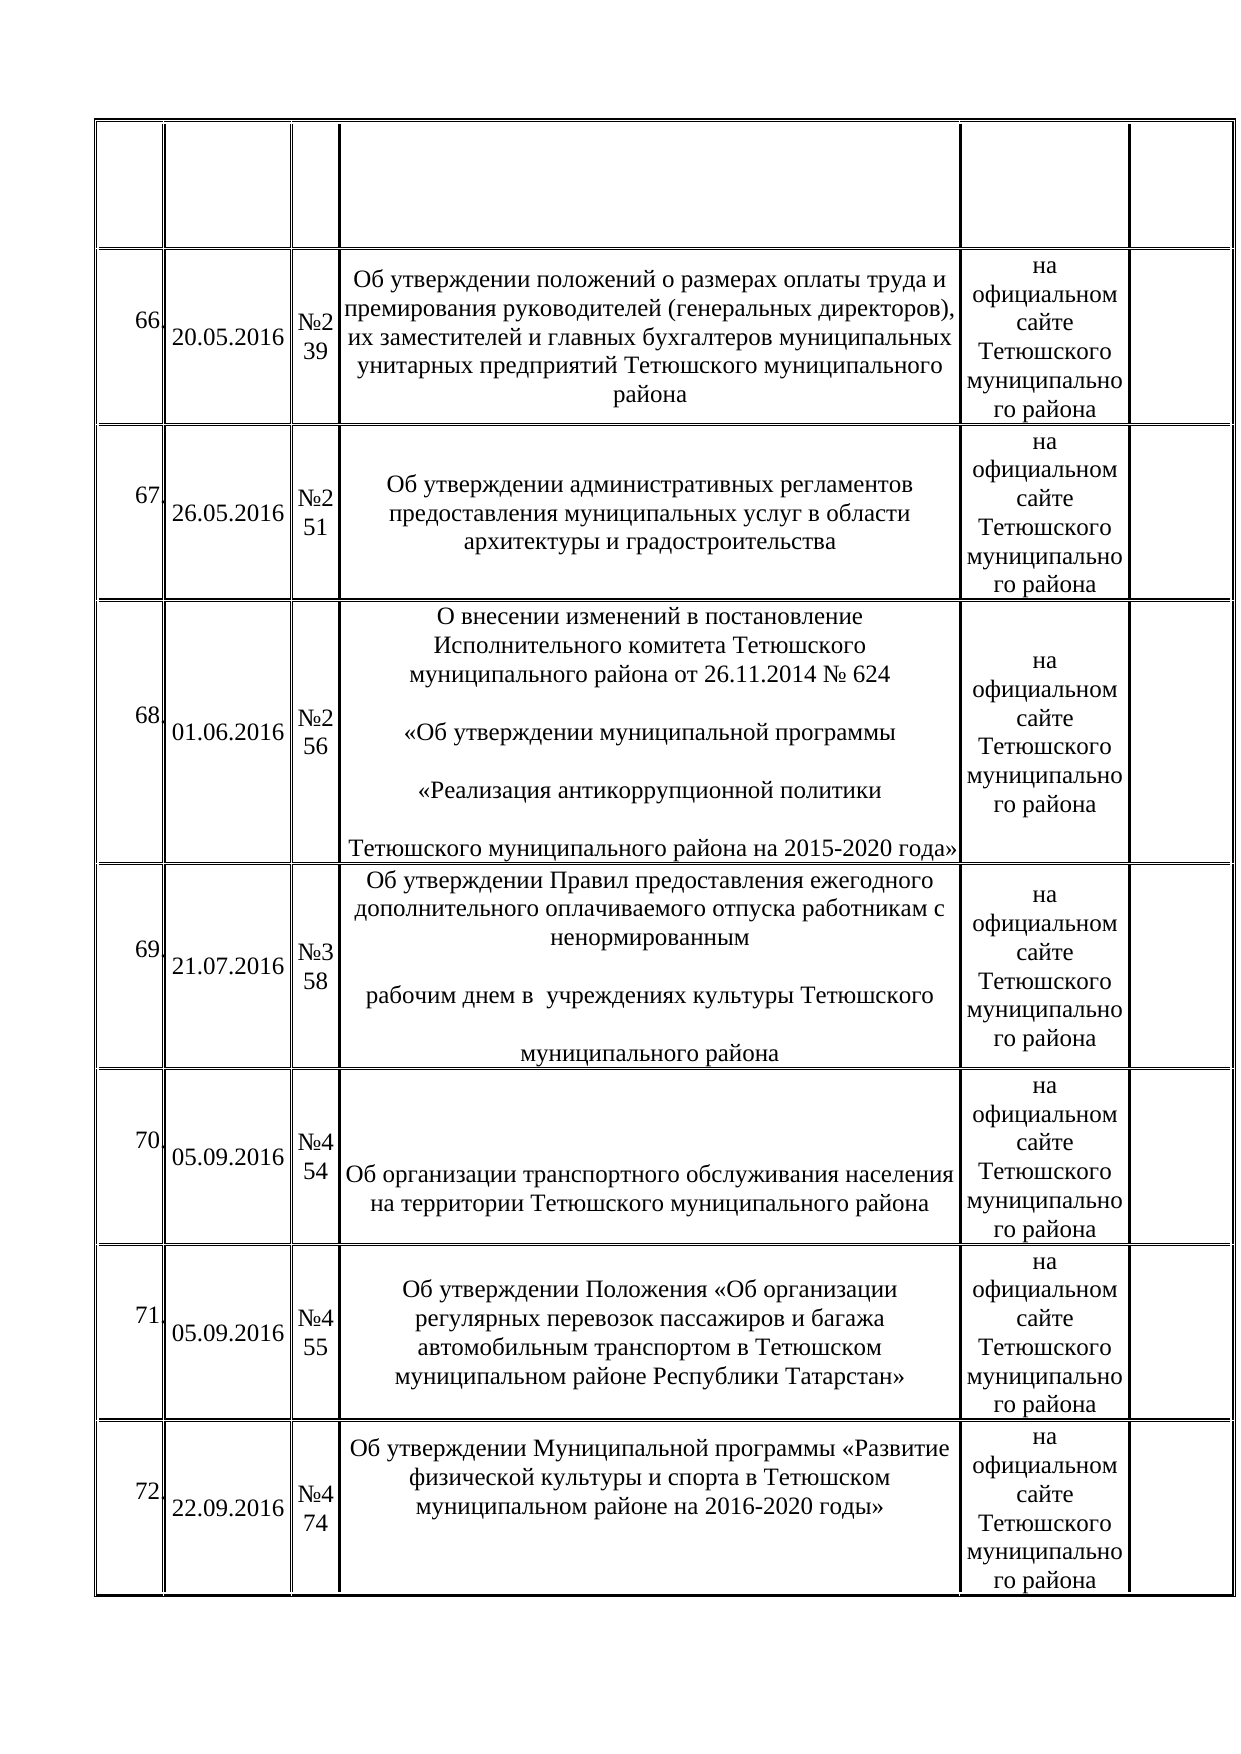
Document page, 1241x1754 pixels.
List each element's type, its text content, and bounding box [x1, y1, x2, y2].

table_cell №235 [292, 122, 339, 247]
table_cell [1131, 598, 1233, 861]
table_cell [1131, 423, 1233, 598]
table_cell №455 [293, 1246, 338, 1418]
table_cell 20.05.2016 [166, 250, 290, 422]
table_cell 05.09.2016 [166, 1070, 290, 1242]
table_cell 17.05.2016 [164, 122, 292, 247]
table_cell Об утверждении административных регламентов предоставления муниципальных услуг в области архитектуры и градостроительства [341, 426, 959, 598]
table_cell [339, 120, 960, 247]
table_cell Об утверждении Муниципальной программы «Развитие физической культуры и спорта в Тетюшском муниципальном районе на 2016-2020 годы» [339, 1422, 960, 1594]
table_cell [95, 1067, 164, 1242]
table_cell 21.07.2016 [166, 865, 290, 1067]
table_cell Об утверждении Положения «Об организации регулярных перевозок пассажиров и багажа автомобильным транспортом в Тетюшском муниципальном районе Республики Татарстан» [341, 1246, 959, 1418]
table_cell на официальном сайте Тетюшского муниципального района [962, 426, 1128, 598]
table_cell на официальном сайте Тетюшского муниципального района [962, 602, 1128, 861]
table_cell №474 [292, 1422, 339, 1594]
table_cell [97, 598, 162, 861]
table_cell [97, 861, 162, 1067]
table_cell [1131, 861, 1233, 1067]
table_cell №239 [293, 250, 338, 422]
table_cell [1129, 1418, 1233, 1594]
table_cell [97, 423, 162, 598]
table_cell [960, 1422, 1129, 1594]
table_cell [960, 122, 1129, 247]
table_cell Об утверждении Правил предоставления ежегодного дополнительного оплачиваемого отпуска работникам с ненормированным рабочим днем в учреждениях культуры Тетюшского муниципального района [341, 865, 959, 1067]
table_cell №358 [293, 865, 338, 1067]
table_cell [1129, 247, 1234, 422]
table_cell на официальном сайте Тетюшского муниципального района [962, 250, 1128, 422]
table_cell 26.05.2016 [166, 426, 290, 598]
table_cell №251 [293, 426, 338, 598]
table_cell О внесении изменений в постановление Исполнительного комитета Тетюшского муниципального района от 26.11.2014 № 624 «Об утверждении муниципальной программы «Реализация антикоррупционной политики Тетюшского муниципального района на 2015-2020 года» [341, 602, 959, 861]
table_cell 05.09.2016 [166, 1246, 290, 1418]
table_cell №454 [293, 1070, 338, 1242]
table_cell №256 [293, 602, 338, 861]
table_cell на официальном сайте Тетюшского муниципального района [962, 1246, 1128, 1418]
table_cell [97, 120, 164, 247]
table_cell Об организации транспортного обслуживания населения на территории Тетюшского муниципального района [341, 1070, 959, 1242]
table_cell [97, 1243, 162, 1418]
table_cell на официальном сайте Тетюшского муниципального района [962, 1070, 1128, 1242]
table_cell 22.09.2016 [164, 1422, 292, 1594]
table_cell Об утверждении положений о размерах оплаты труда и премирования руководителей (генеральных директоров), их заместителей и главных бухгалтеров муниципальных унитарных предприятий Тетюшского муниципального района [341, 250, 959, 422]
table_cell 01.06.2016 [166, 602, 290, 861]
table_cell на официальном сайте Тетюшского муниципального района [962, 865, 1128, 1067]
table_cell [1129, 1067, 1234, 1242]
table_cell [1131, 1243, 1233, 1418]
table_cell [95, 247, 164, 422]
table_cell [1129, 122, 1232, 247]
table_cell [97, 1418, 164, 1594]
